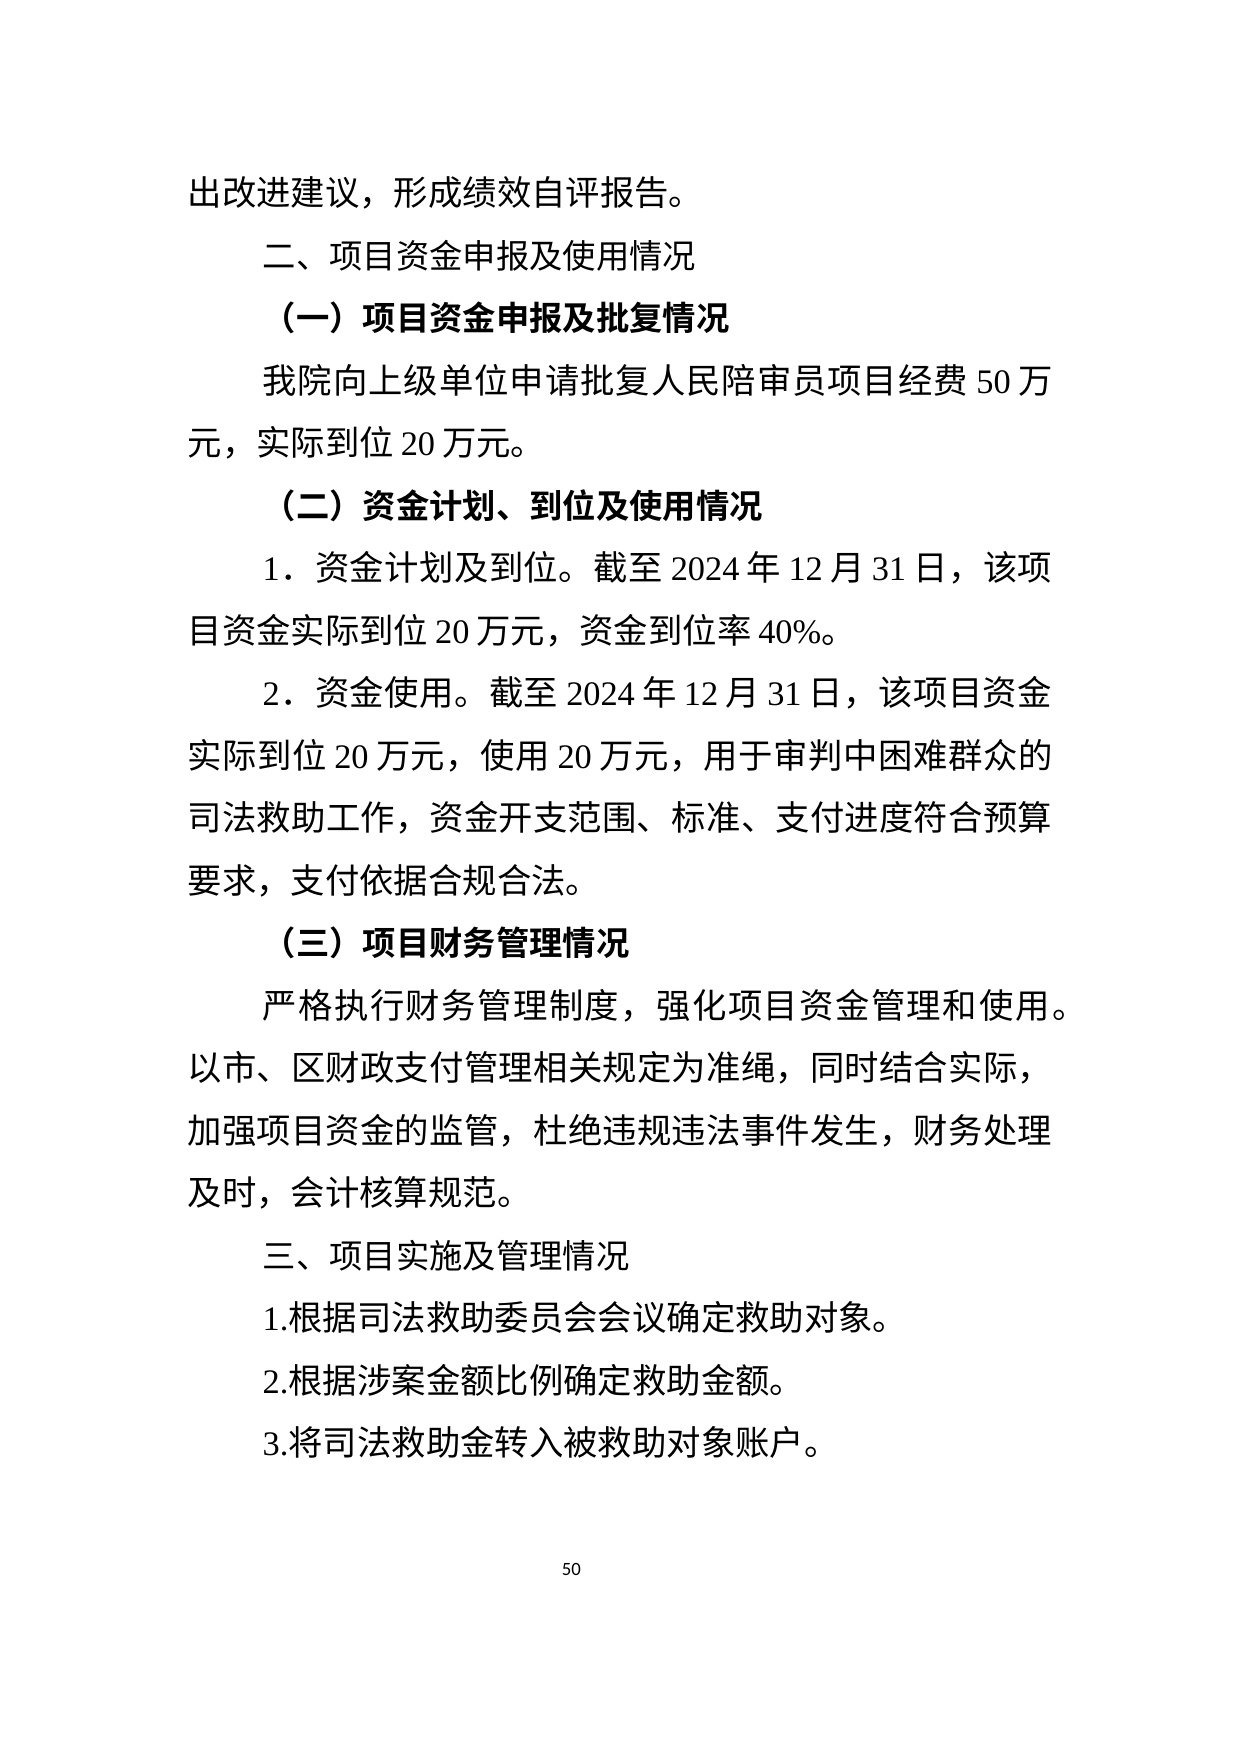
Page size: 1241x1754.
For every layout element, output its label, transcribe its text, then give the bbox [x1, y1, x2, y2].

text 二、项目资金申报及使用情况 [187, 218, 1053, 281]
text 严格执行财务管理制度，强化项目资金管理和使用。以市、区财政支付管理相关规定为准绳，同时结合实际，加强项目资金的监管，杜绝违规违法事件发生，财务处理及时，会计核算规范。 [187, 968, 1053, 1218]
text 2．资金使用。截至2024年12月31日，该项目资金实际到位20万元，使用20万元，用于审判中困难群众的司法救助工作，资金开支范围、标准、支付进度符合预算要求，支付依据合规合法。 [187, 656, 1053, 906]
text 2.根据涉案金额比例确定救助金额。 [187, 1343, 1053, 1406]
text （三）项目财务管理情况 [187, 906, 1053, 968]
text 我院向上级单位申请批复人民陪审员项目经费50万元，实际到位20万元。 [187, 343, 1053, 468]
text （二）资金计划、到位及使用情况 [187, 468, 1053, 531]
text 3.将司法救助金转入被救助对象账户。 [187, 1406, 1053, 1468]
text 1．资金计划及到位。截至2024年12月31日，该项目资金实际到位20万元，资金到位率40%。 [187, 531, 1053, 656]
text （一）项目资金申报及批复情况 [187, 281, 1053, 343]
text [187, 156, 1053, 218]
text 三、项目实施及管理情况 [187, 1218, 1053, 1281]
text 1.根据司法救助委员会会议确定救助对象。 [187, 1281, 1053, 1343]
